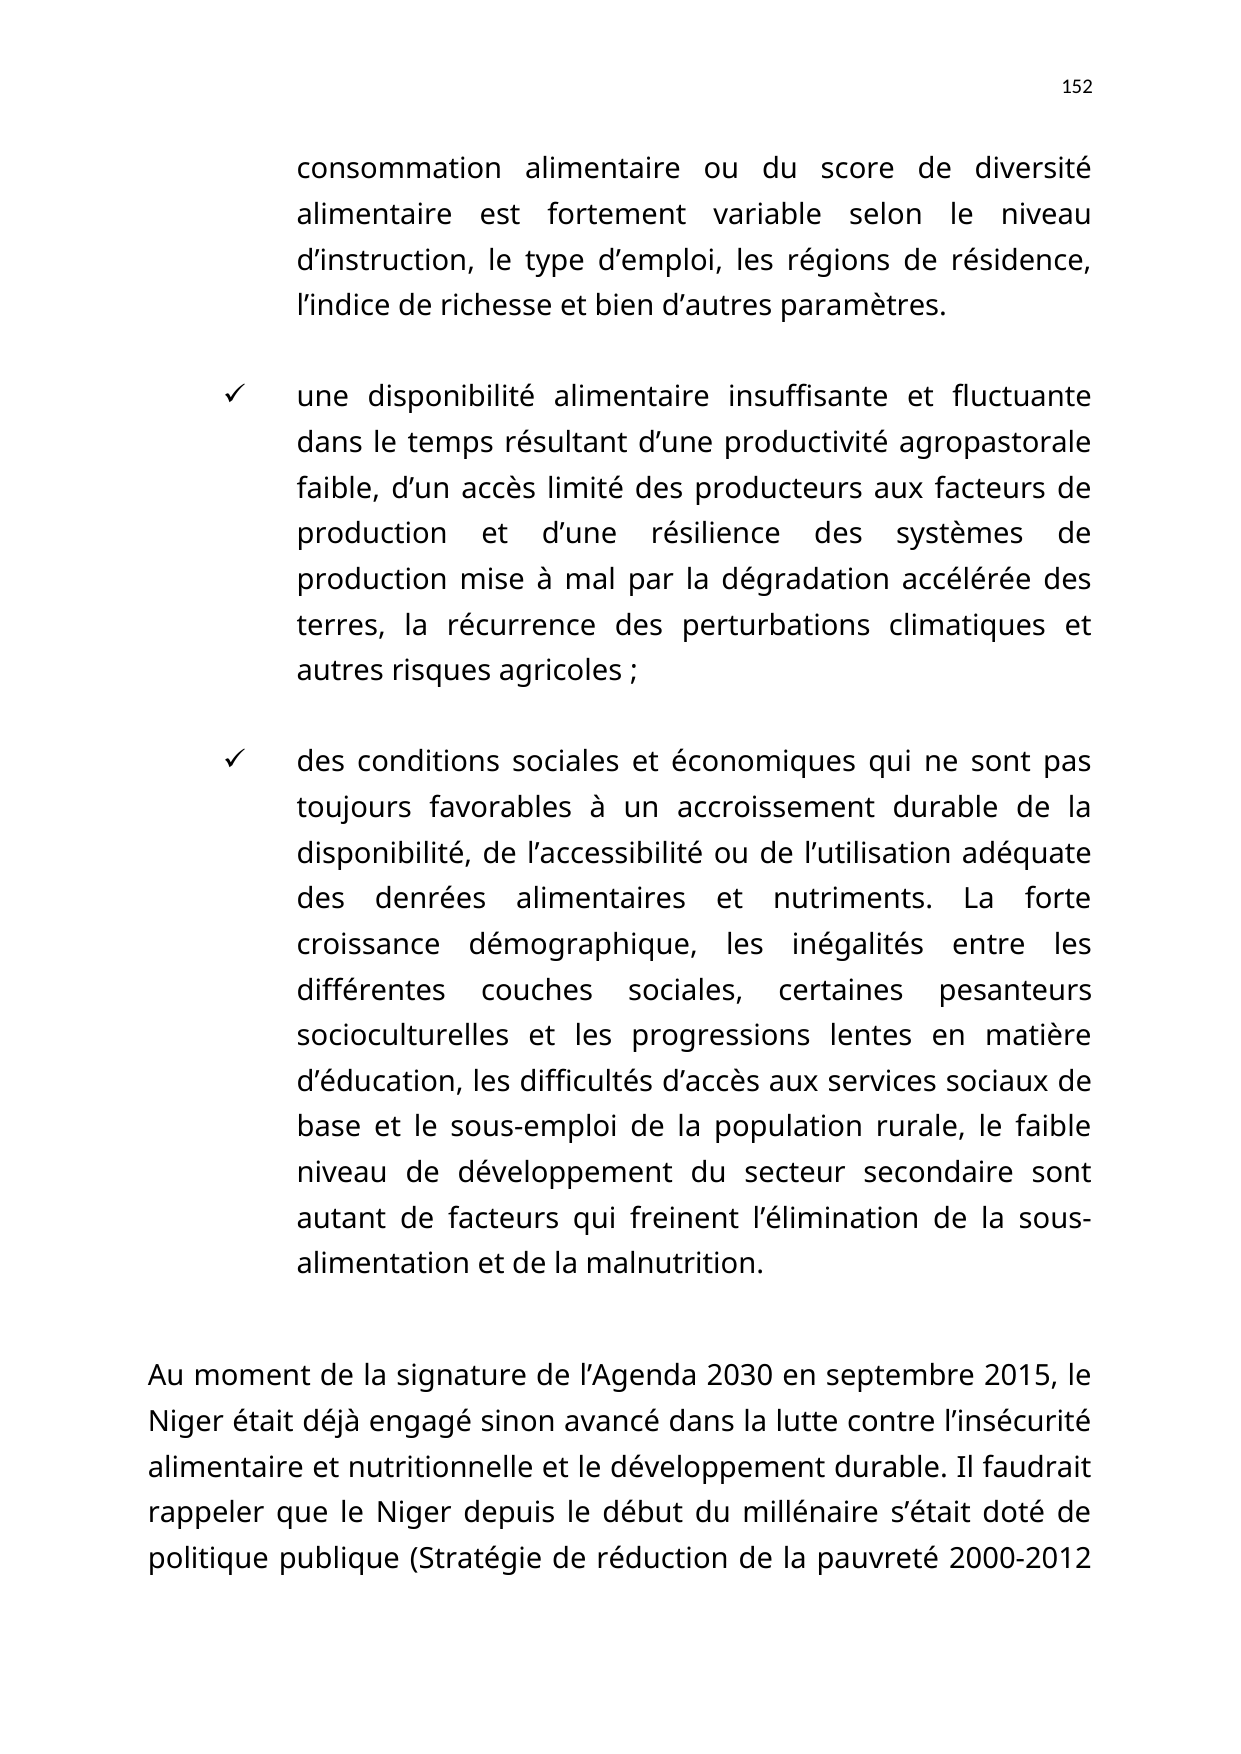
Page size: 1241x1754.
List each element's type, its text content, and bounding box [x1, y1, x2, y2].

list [223, 148, 1093, 324]
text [148, 1355, 1093, 1577]
list des conditions sociales et économiques qui ne sont pas toujours favorables à un accroissement durable de la disponibilité, de l’accessibilité ou de l’utilisation adéquate des denrées alimentaires et nutriments. La forte croissance démographique, les inégalités entre les différentes couches sociales, certaines pesanteurs socioculturelles et les progressions lentes en matière d’éducation, les difficultés d’accès aux services sociaux de base et le sous-emploi de la population rurale, le faible niveau de développement du secteur secondaire sont autant de facteurs qui freinent l’élimination de la sous-alimentation et de la malnutrition. [223, 741, 1093, 1282]
list une disponibilité alimentaire insuffisante et fluctuante dans le temps résultant d’une productivité agropastorale faible, d’un accès limité des producteurs aux facteurs de production et d’une résilience des systèmes de production mise à mal par la dégradation accélérée des terres, la récurrence des perturbations climatiques et autres risques agricoles ; [223, 376, 1093, 689]
